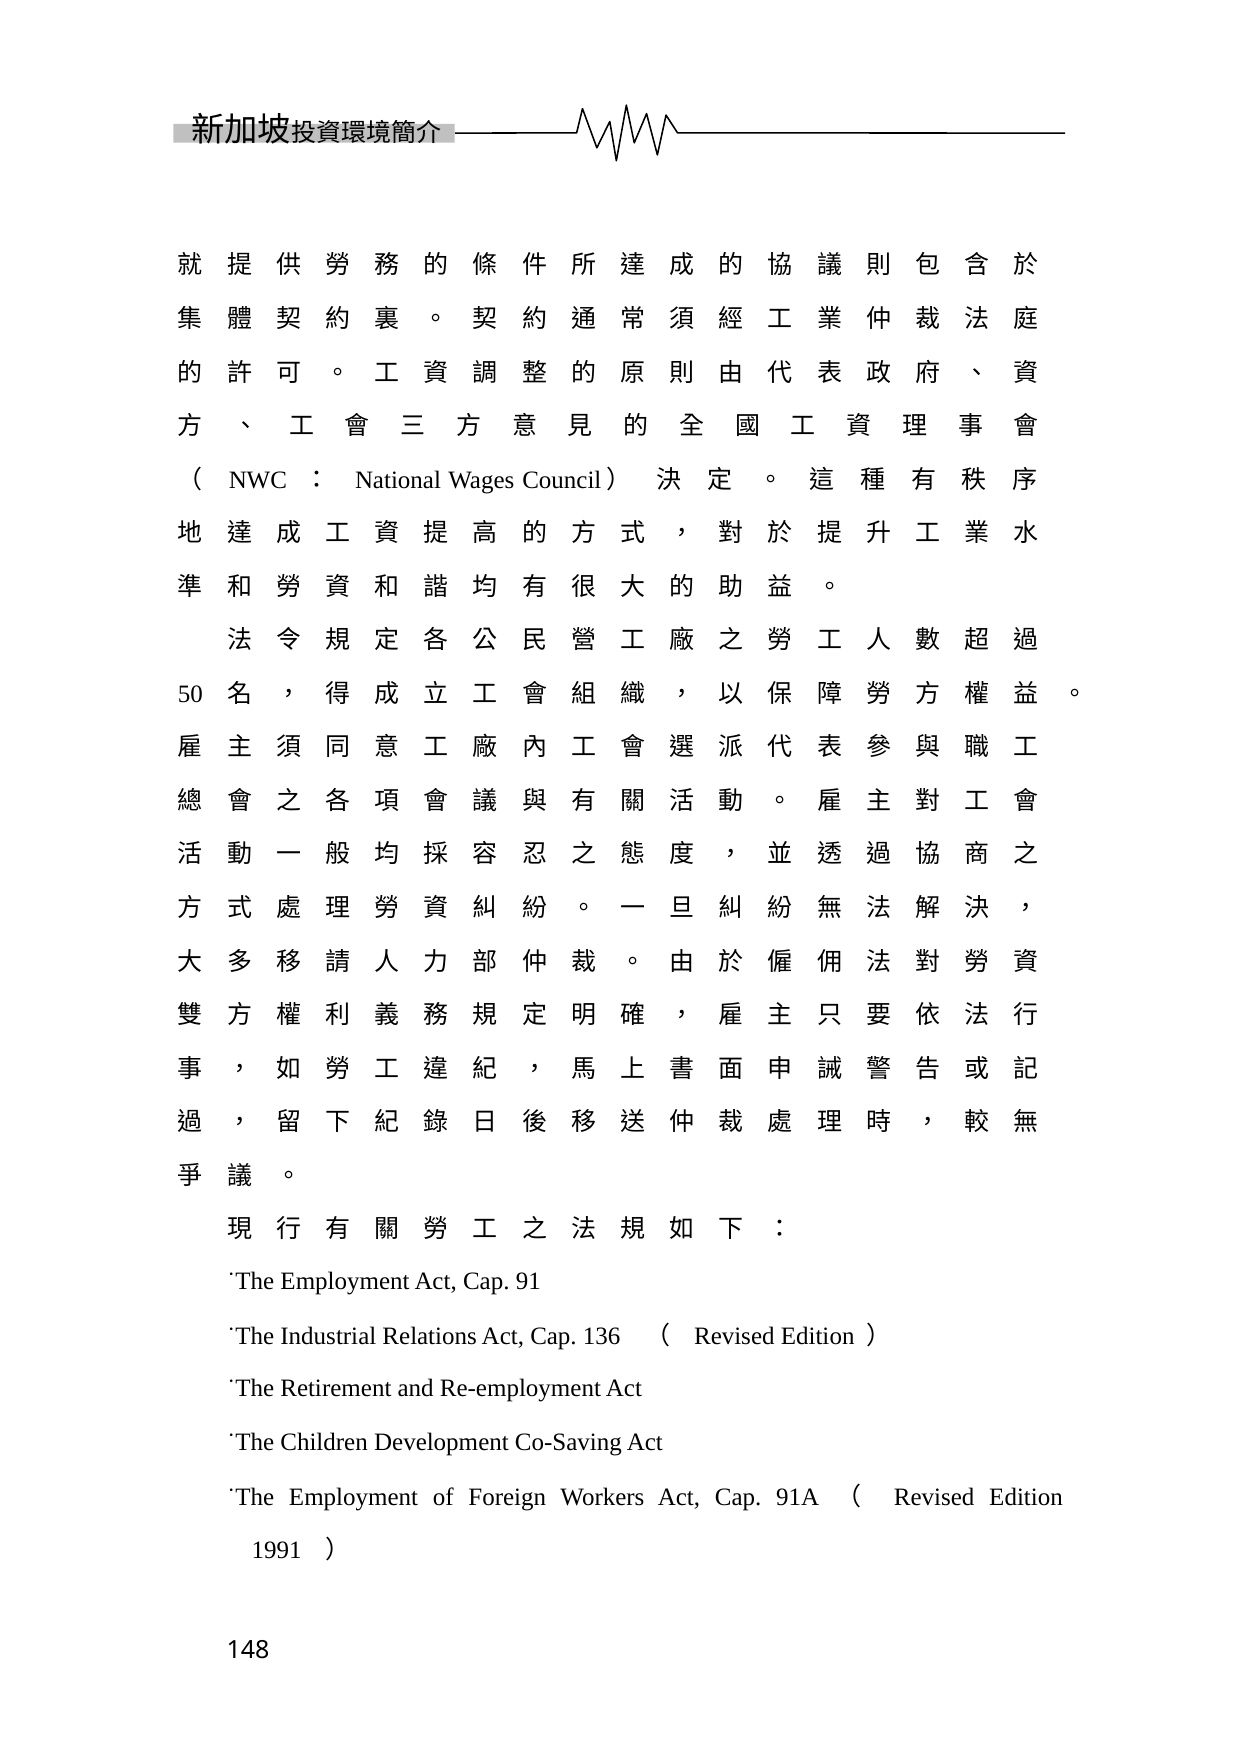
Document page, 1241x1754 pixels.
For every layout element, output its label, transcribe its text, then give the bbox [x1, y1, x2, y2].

text 現行有關勞工之法規如下： [178, 1200, 1063, 1253]
text ˙The Employment Act, Cap. 91 [227, 1253, 1063, 1307]
text ˙The Industrial Relations Act, Cap. 136（Revised Edition） [227, 1307, 1063, 1361]
text ˙The Employment of Foreign Workers Act, Cap. 91A（Revised Edition 1991） [227, 1468, 1063, 1575]
text ˙The Retirement and Re-employment Act [227, 1361, 1063, 1414]
text 法令規定各公民營工廠之勞工人數超過50名，得成立工會組織，以保障勞方權益。雇主須同意工廠內工會選派代表參與職工總會之各項會議與有關活動。雇主對工會活動一般均採容忍之態度，並透過協商之方式處理勞資糾紛。一旦糾紛無法解決，大多移請人力部仲裁。由於僱佣法對勞資雙方權利義務規定明確，雇主只要依法行事，如勞工違紀，馬上書面申誡警告或記過，留下紀錄日後移送仲裁處理時，較無爭議。 [178, 611, 1063, 1200]
text ˙The Children Development Co-Saving Act [227, 1414, 1063, 1468]
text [178, 236, 1063, 611]
